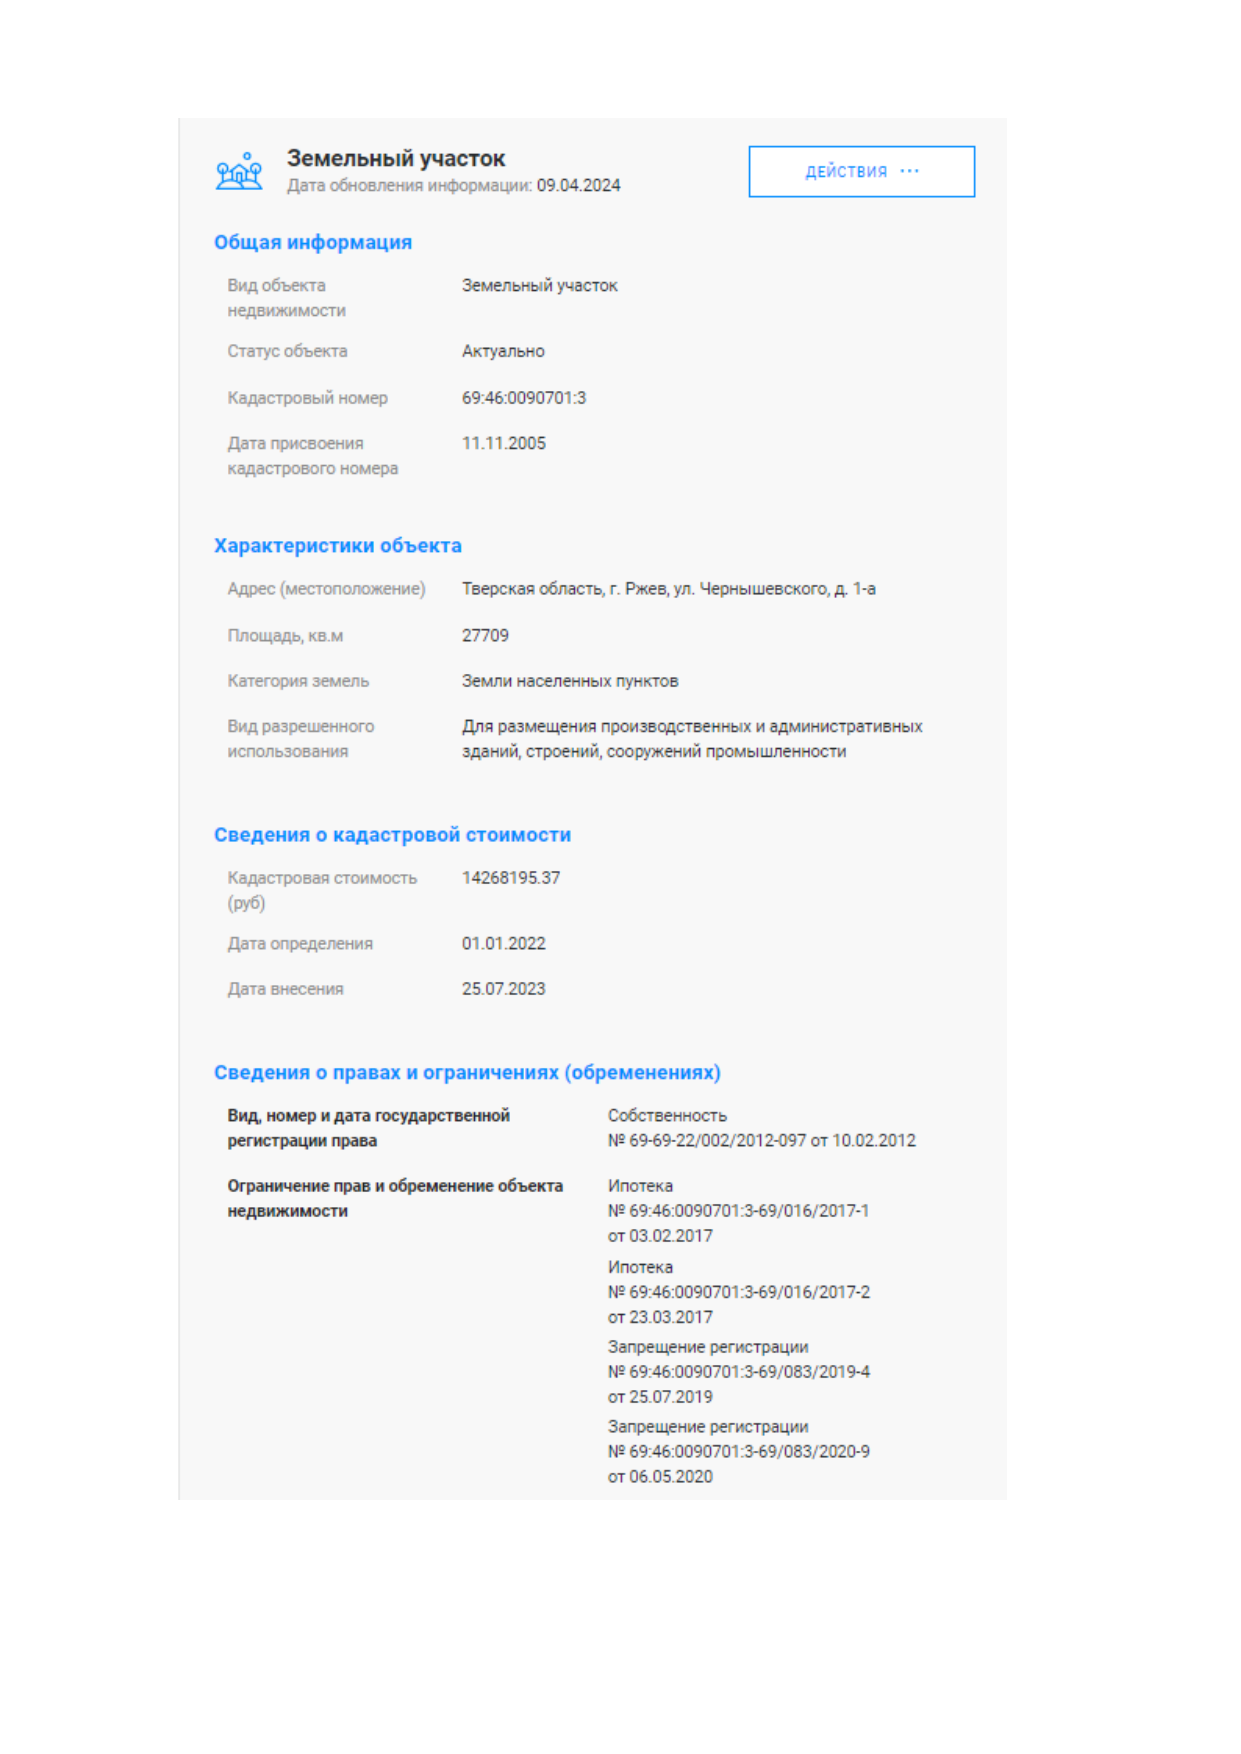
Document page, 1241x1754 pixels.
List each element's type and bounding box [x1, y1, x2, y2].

picture [177, 118, 1007, 1500]
